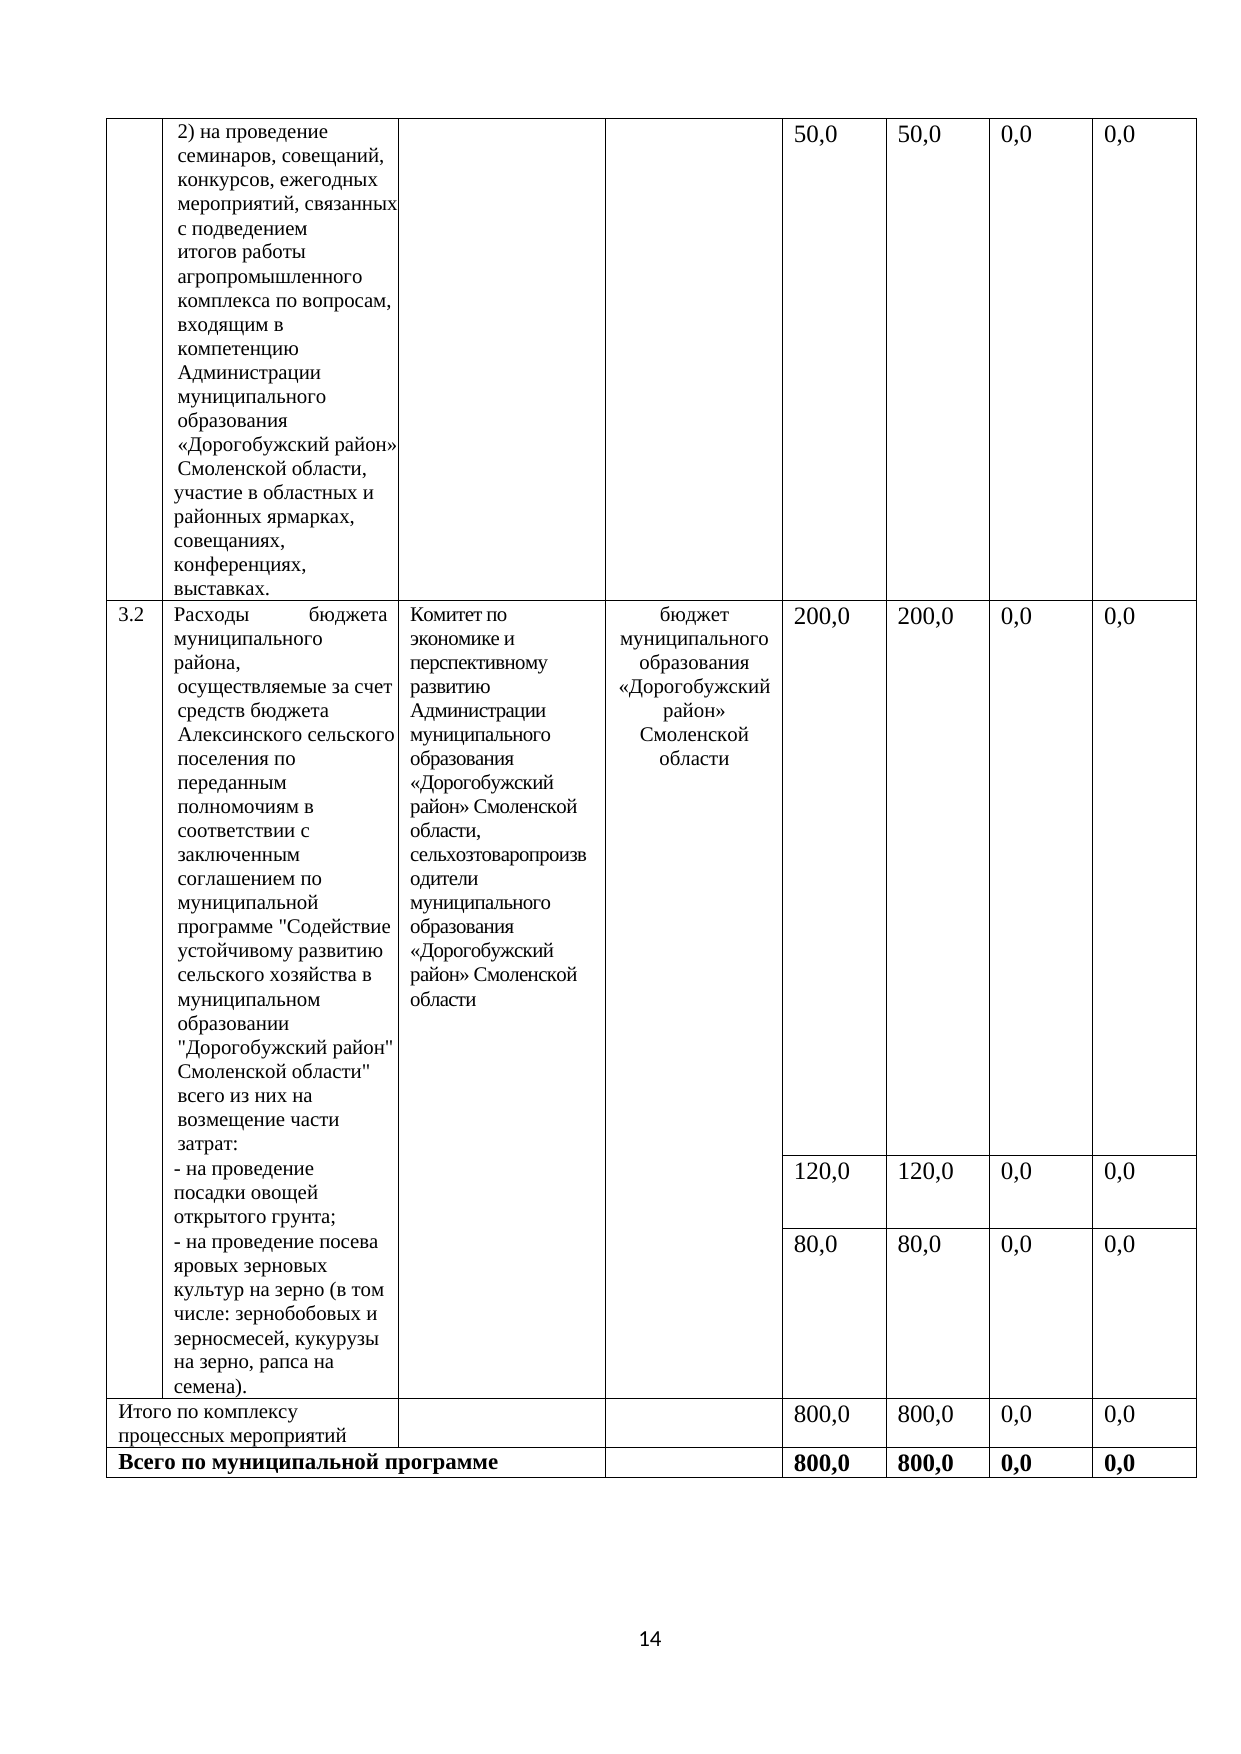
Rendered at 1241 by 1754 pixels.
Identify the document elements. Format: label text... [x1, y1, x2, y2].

table_cell 200,0 [887, 601, 989, 1155]
table_cell 0,0 [990, 1229, 1092, 1398]
table_cell - на проведение посева яровых зерновых культур на зерно (в том числе: зернобобовых и зерносмесей, кукурузы на зерно, рапса на семена). [163, 1228, 398, 1398]
table_cell 0,0 [1093, 601, 1196, 1155]
table_cell 800,0 [887, 1399, 989, 1447]
table_cell Всего по муниципальной программе [107, 1448, 605, 1477]
table_cell 0,0 [990, 1156, 1092, 1228]
table_cell 0,0 [1093, 119, 1196, 600]
table_cell 0,0 [1093, 1229, 1196, 1398]
table_cell 0,0 [1093, 1156, 1196, 1228]
table_cell [606, 1448, 782, 1477]
table_cell - на проведение посадки овощей открытого грунта; [163, 1155, 398, 1228]
table_cell 2) на проведение семинаров, совещаний, конкурсов, ежегодных мероприятий, связанных с подведением итогов работы агропромышленного комплекса по вопросам, входящим в компетенцию Администрации муниципального образования «Дорогобужский район» Смоленской области, участие в областных и районных ярмарках, совещаниях, конференциях, выставках. [163, 119, 398, 600]
table_cell бюджет муниципального образования «Дорогобужский район» Смоленской области [606, 601, 782, 1398]
table_cell 50,0 [887, 119, 989, 600]
table_cell 800,0 [887, 1448, 989, 1477]
table_cell 3.2 [107, 601, 162, 1398]
table_cell 200,0 [783, 601, 886, 1155]
table_cell 0,0 [1093, 1448, 1196, 1477]
table_cell 80,0 [783, 1229, 886, 1398]
table_cell 800,0 [783, 1448, 886, 1477]
table_cell Итого по комплексу процессных мероприятий [107, 1399, 398, 1447]
table_cell 0,0 [990, 1399, 1092, 1447]
table_cell Расходы бюджета муниципального района, осуществляемые за счет средств бюджета Алексинского сельского поселения по переданным полномочиям в соответствии с заключенным соглашением по муниципальной программе "Содействие устойчивому развитию сельского хозяйства в муниципальном образовании "Дорогобужский район" Смоленской области" всего из них на возмещение части затрат: [163, 601, 398, 1155]
table_cell 50,0 [783, 119, 886, 600]
table_cell 0,0 [990, 1448, 1092, 1477]
table_cell 120,0 [783, 1156, 886, 1228]
table_cell 0,0 [990, 119, 1092, 600]
table_cell 120,0 [887, 1156, 989, 1228]
table_cell 80,0 [887, 1229, 989, 1398]
table_cell [606, 1399, 782, 1447]
table_cell 0,0 [990, 601, 1092, 1155]
table_cell 0,0 [1093, 1399, 1196, 1447]
table_cell Комитет по экономике и перспективному развитию Администрации муниципального образования «Дорогобужский район» Смоленской области, сельхозтоваропроизводители муниципального образования «Дорогобужский район» Смоленской области [399, 601, 605, 1398]
table_cell [399, 1399, 605, 1447]
table_cell 800,0 [783, 1399, 886, 1447]
